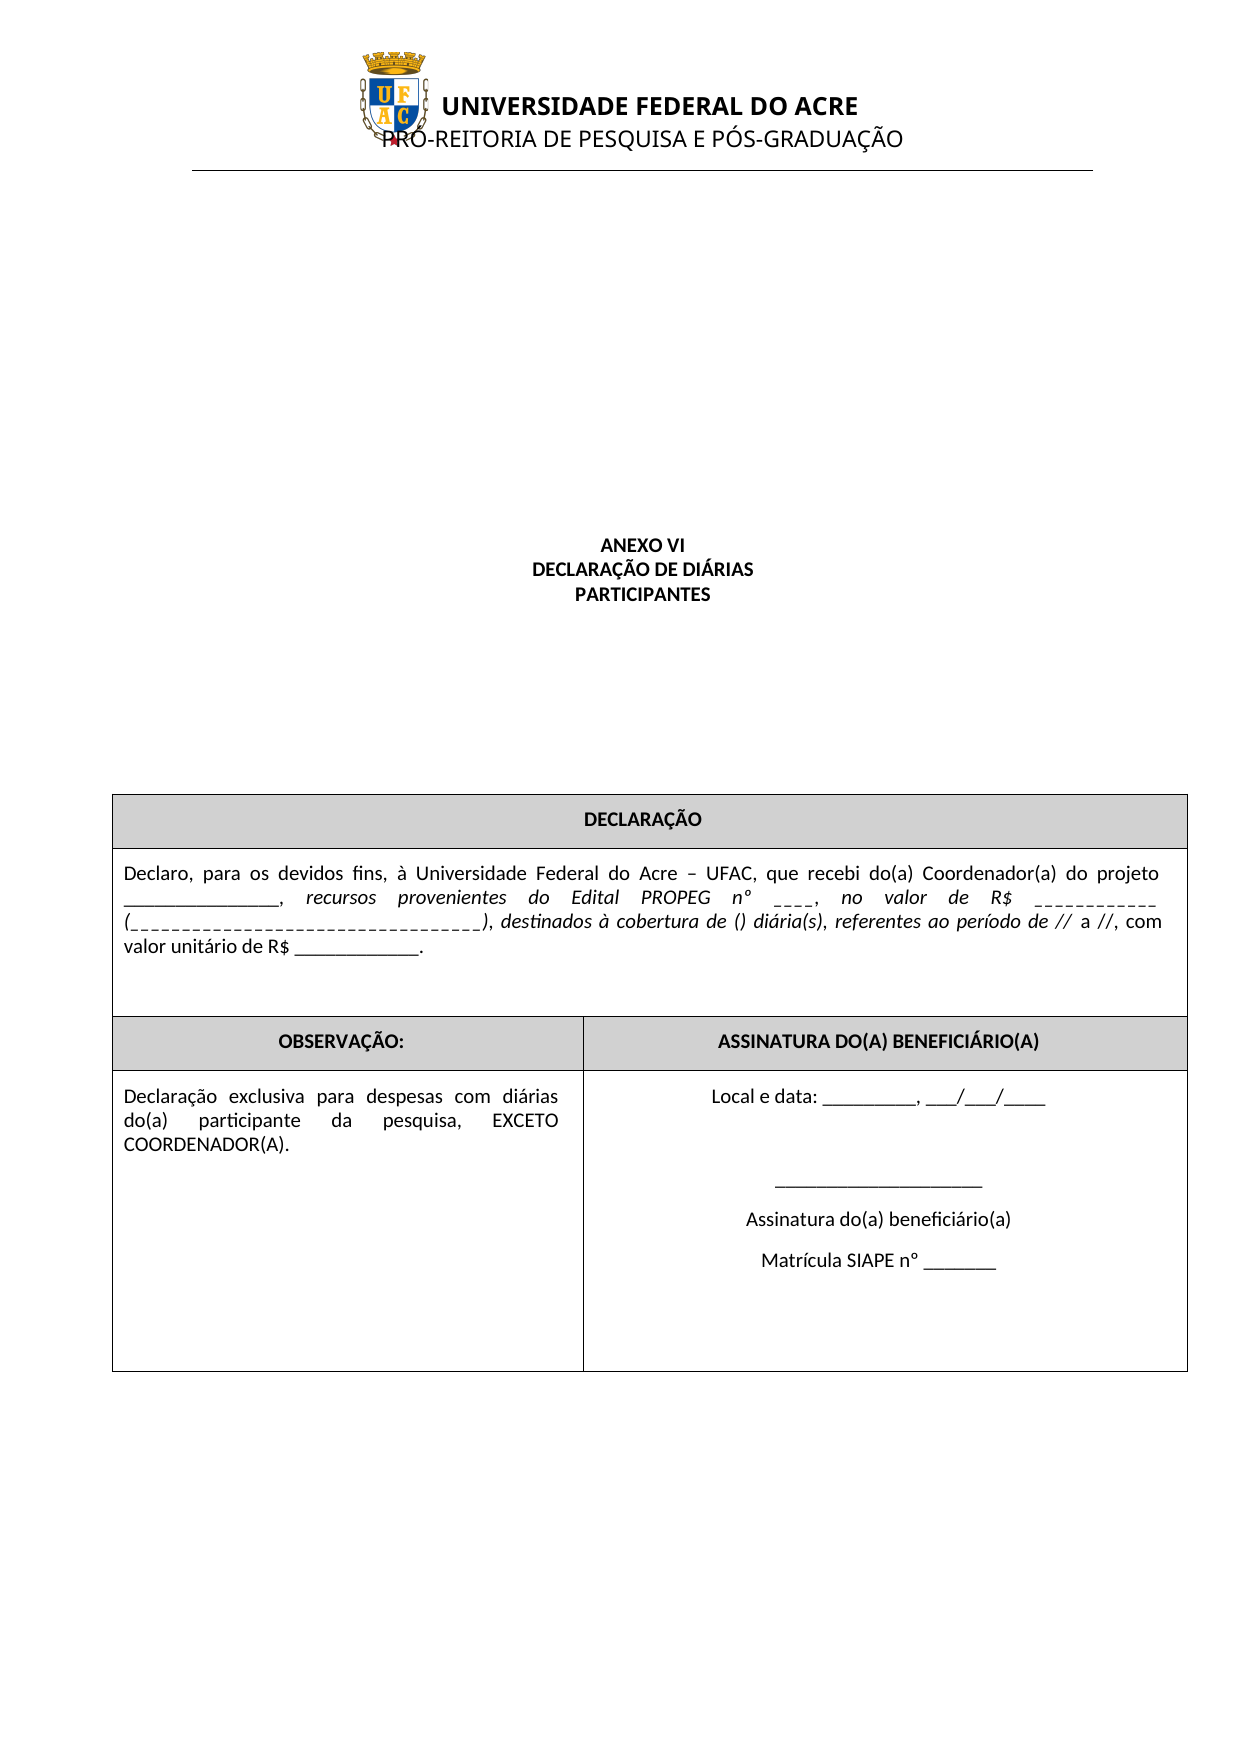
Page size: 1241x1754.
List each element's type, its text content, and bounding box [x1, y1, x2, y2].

table_cell Declaro, para os devidos fins, à Universidade Federal do Acre – UFAC, que recebi do(a) Coordenador(a) do projeto _______________, recursos provenientes do Edital PROPEG nº ____, no valor de R$ ____________ (__________________________________), destinados à cobertura de () diária(s), referentes ao período de // a //, com valor unitário de R$ ____________. [113, 849, 1187, 1016]
text ANEXO VI [177, 533, 1108, 557]
table_cell Declaração exclusiva para despesas com diárias do(a) participante da pesquisa, EXCETO COORDENADOR(A). [113, 1071, 583, 1371]
table_cell ASSINATURA DO(A) BENEFICIÁRIO(A) [584, 1017, 1187, 1070]
table_cell Local e data: _________, ___/___/____ ____________________ Assinatura do(a) beneficiário(a) Matrícula SIAPE nº _______ [584, 1071, 1187, 1371]
text DECLARAÇÃO DE DIÁRIAS [177, 557, 1108, 582]
picture [399, 140, 406, 146]
picture [413, 132, 423, 145]
picture [385, 132, 392, 139]
picture [360, 52, 429, 146]
picture [399, 132, 406, 138]
text PARTICIPANTES [177, 582, 1108, 606]
table_header DECLARAÇÃO [113, 795, 1187, 848]
table_cell OBSERVAÇÃO: [113, 1017, 583, 1070]
